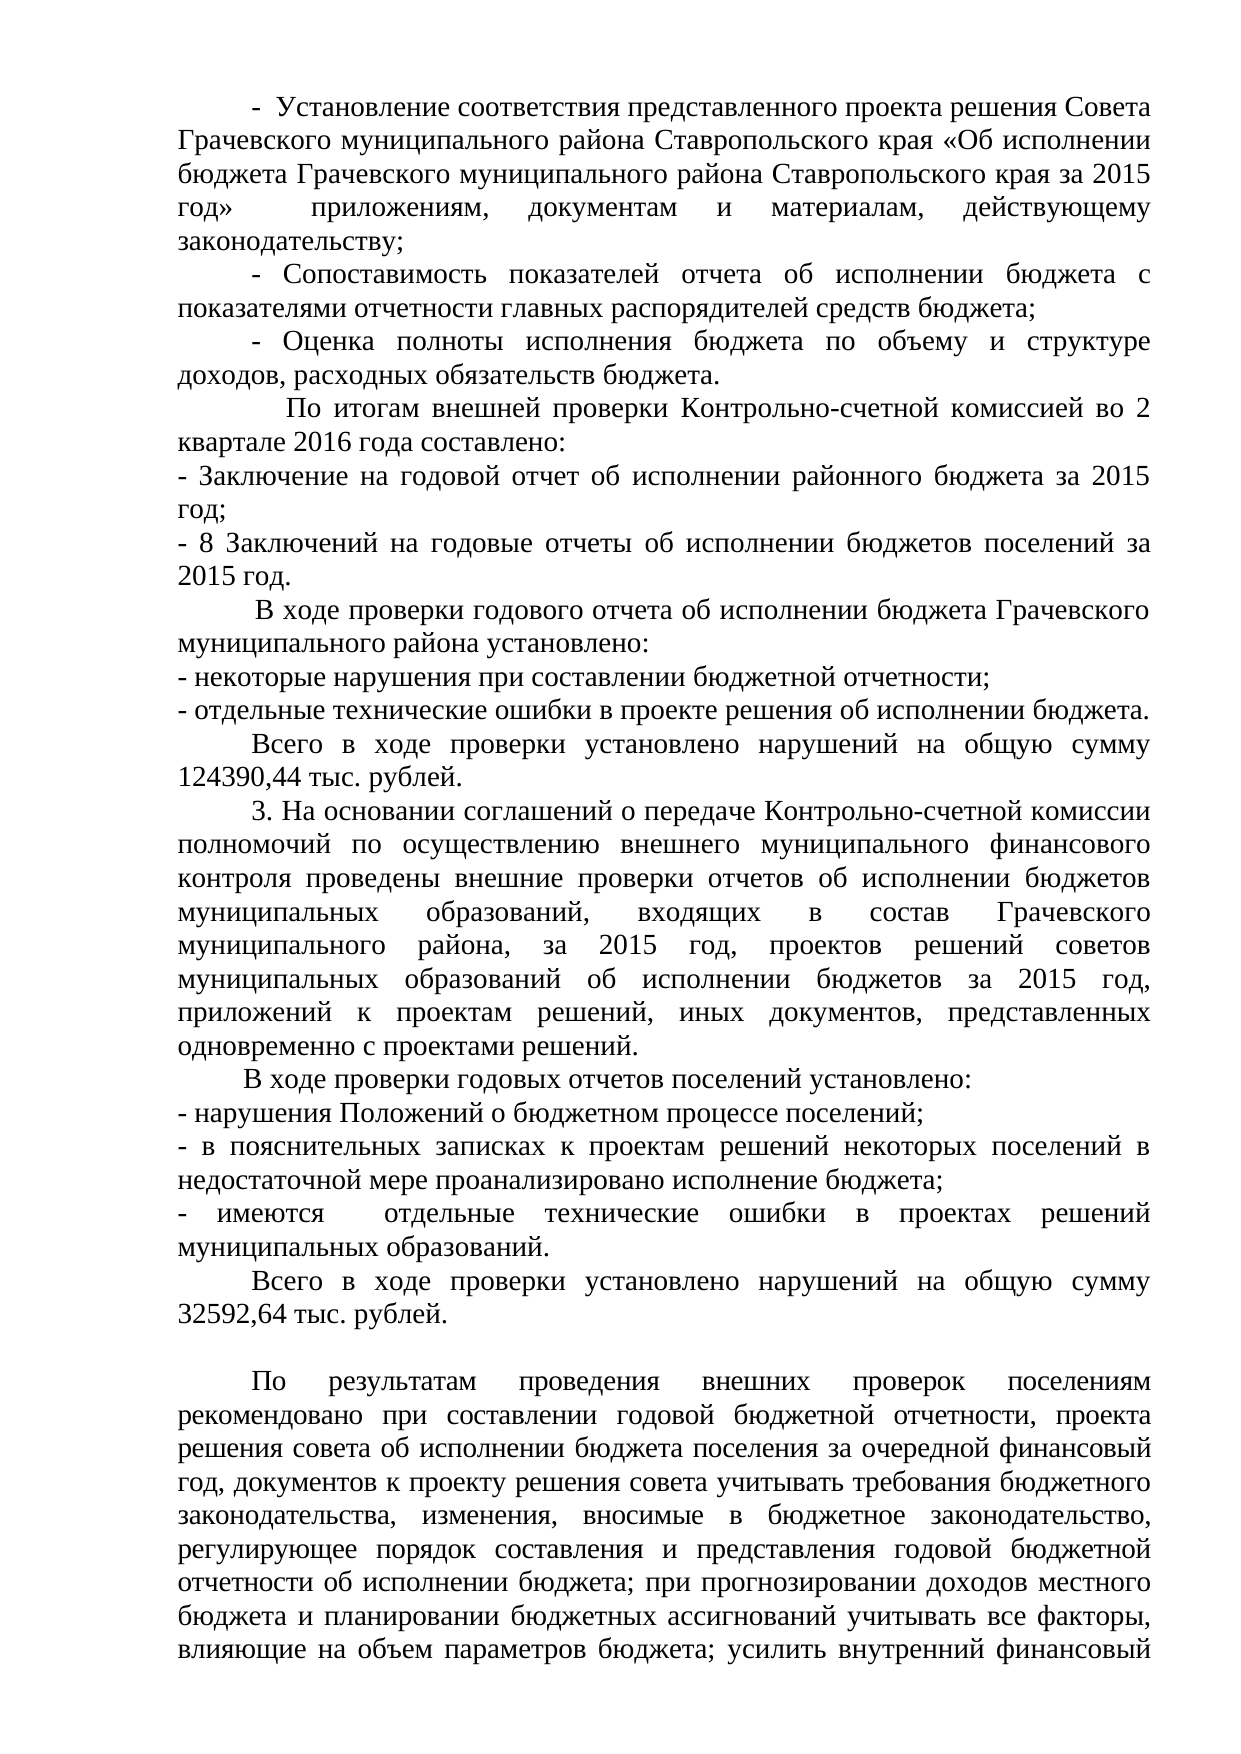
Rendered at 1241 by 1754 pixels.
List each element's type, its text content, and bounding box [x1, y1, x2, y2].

text - отдельные технические ошибки в проекте решения об исполнении бюджета. [177, 692, 1152, 726]
text В ходе проверки годового отчета об исполнении бюджета Грачевского муниципального района установлено: [177, 592, 1152, 659]
text В ходе проверки годовых отчетов поселений установлено: [177, 1061, 1152, 1095]
text 3. На основании соглашений о передаче Контрольно-счетной комиссии полномочий по осуществлению внешнего муниципального финансового контроля проведены внешние проверки отчетов об исполнении бюджетов муниципальных образований, входящих в состав Грачевского муниципального района, за 2015 год, проектов решений советов муниципальных образований об исполнении бюджетов за 2015 год, приложений к проектам решений, иных документов, представленных одновременно с проектами решений. [177, 793, 1152, 1061]
text По итогам внешней проверки Контрольно-счетной комиссией во 2 квартале 2016 года составлено: [177, 391, 1152, 458]
text - Заключение на годовой отчет об исполнении районного бюджета за 2015 год; [177, 458, 1152, 525]
text - Оценка полноты исполнения бюджета по объему и структуре доходов, расходных обязательств бюджета. [177, 323, 1152, 391]
text - в пояснительных записках к проектам решений некоторых поселений в недостаточной мере проанализировано исполнение бюджета; [177, 1128, 1152, 1196]
text Всего в ходе проверки установлено нарушений на общую сумму 32592,64 тыс. рублей. [177, 1263, 1152, 1330]
text - имеются отдельные технические ошибки в проектах решений муниципальных образований. [177, 1196, 1152, 1263]
text - Сопоставимость показателей отчета об исполнении бюджета с показателями отчетности главных распорядителей средств бюджета; [177, 256, 1152, 323]
text Всего в ходе проверки установлено нарушений на общую сумму 124390,44 тыс. рублей. [177, 726, 1152, 793]
text - нарушения Положений о бюджетном процессе поселений; [177, 1095, 1152, 1128]
text - 8 Заключений на годовые отчеты об исполнении бюджетов поселений за 2015 год. [177, 525, 1152, 592]
text - Установление соответствия представленного проекта решения Совета Грачевского муниципального района Ставропольского края «Об исполнении бюджета Грачевского муниципального района Ставропольского края за 2015 год» приложениям, документам и материалам, действующему законодательству; [177, 89, 1152, 256]
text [177, 1363, 1152, 1665]
text - некоторые нарушения при составлении бюджетной отчетности; [177, 659, 1152, 692]
